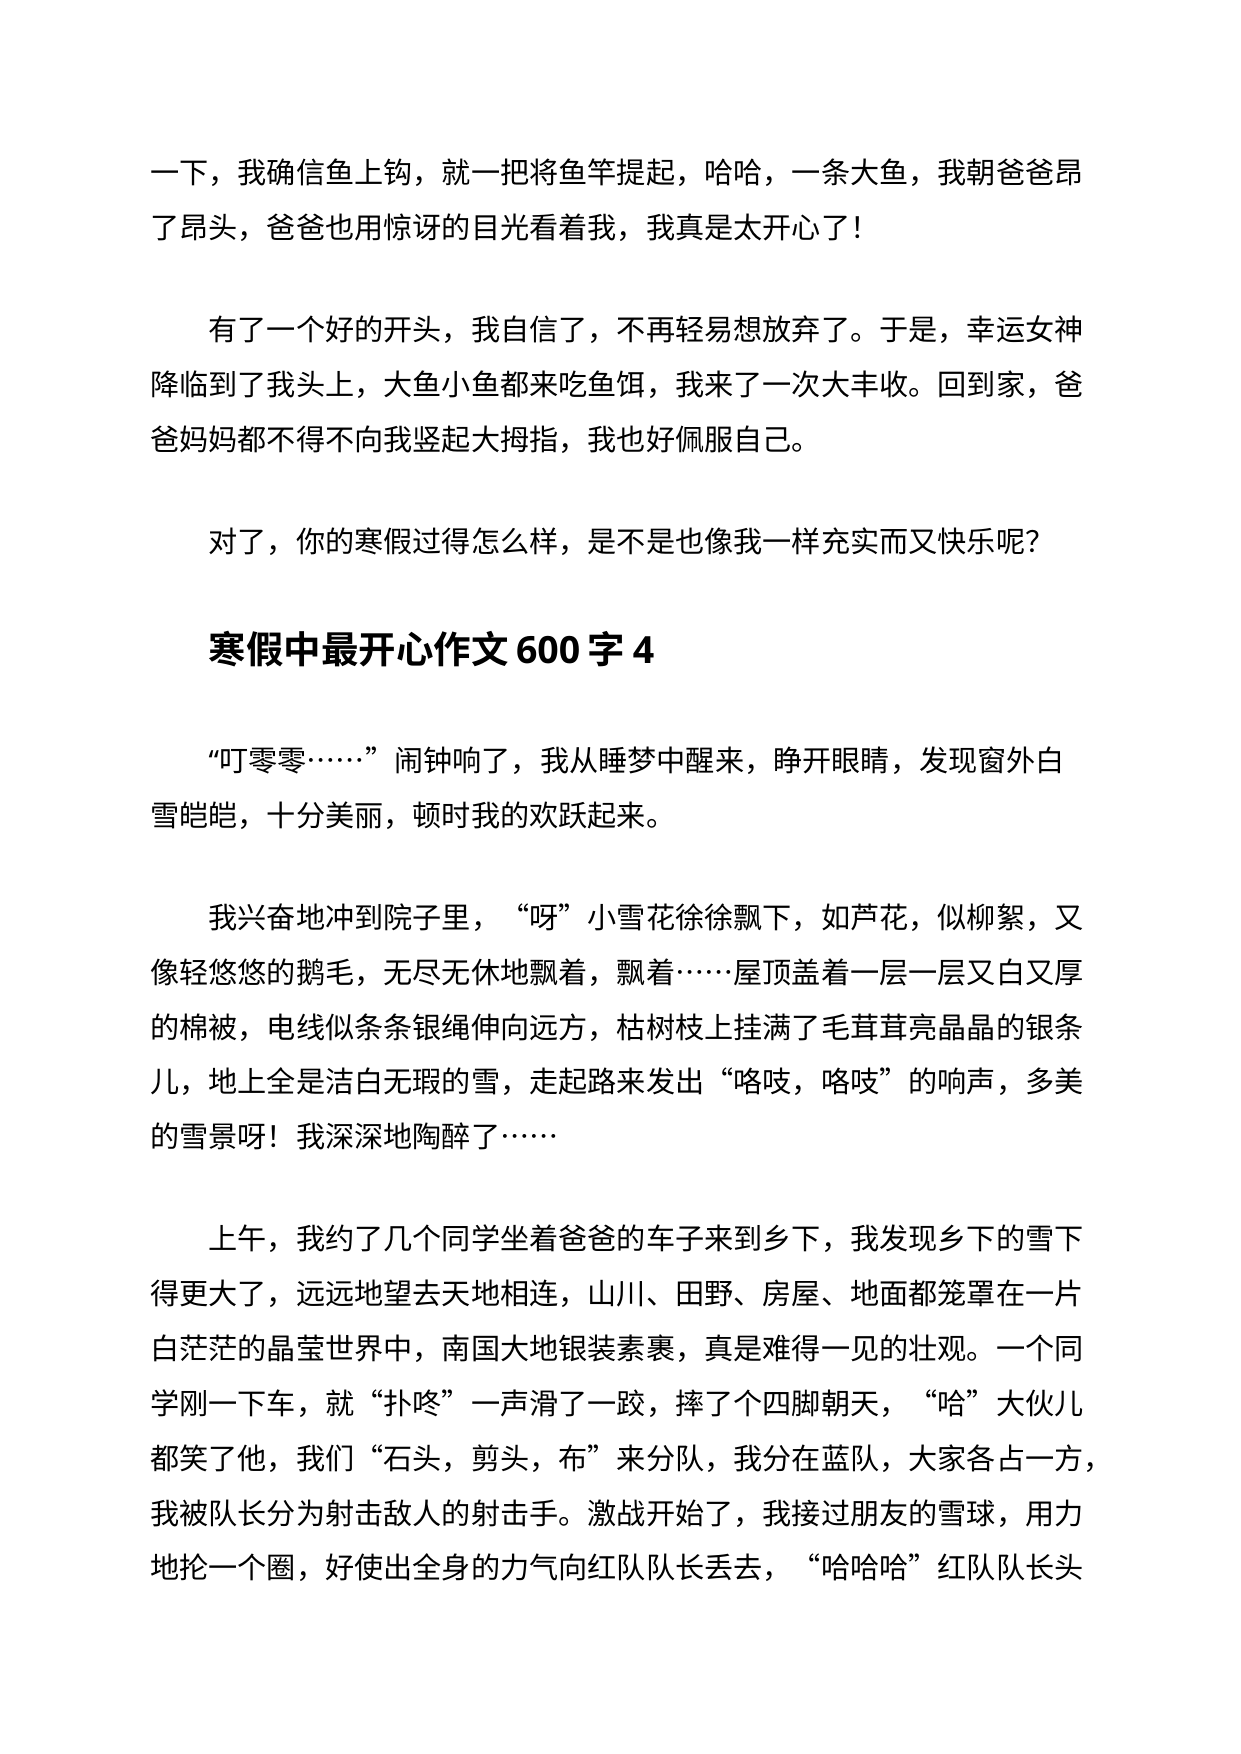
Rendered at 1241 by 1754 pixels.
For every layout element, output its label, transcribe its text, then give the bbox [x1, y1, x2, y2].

text 寒假中最开心作文600字4 [150, 620, 1090, 674]
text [150, 1216, 1090, 1587]
text 有了一个好的开头，我自信了，不再轻易想放弃了。于是，幸运女神降临到了我头上，大鱼小鱼都来吃鱼饵，我来了一次大丰收。回到家，爸爸妈妈都不得不向我竖起大拇指，我也好佩服自己。 [150, 307, 1090, 459]
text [150, 150, 1090, 247]
text 我兴奋地冲到院子里，“呀”小雪花徐徐飘下，如芦花，似柳絮，又像轻悠悠的鹅毛，无尽无休地飘着，飘着……屋顶盖着一层一层又白又厚的棉被，电线似条条银绳伸向远方，枯树枝上挂满了毛茸茸亮晶晶的银条儿，地上全是洁白无瑕的雪，走起路来发出“咯吱，咯吱”的响声，多美的雪景呀！我深深地陶醉了…… [150, 894, 1090, 1156]
text “叮零零……”闹钟响了，我从睡梦中醒来，睁开眼睛，发现窗外白雪皑皑，十分美丽，顿时我的欢跃起来。 [150, 738, 1090, 835]
text 对了，你的寒假过得怎么样，是不是也像我一样充实而又快乐呢？ [150, 518, 1090, 561]
